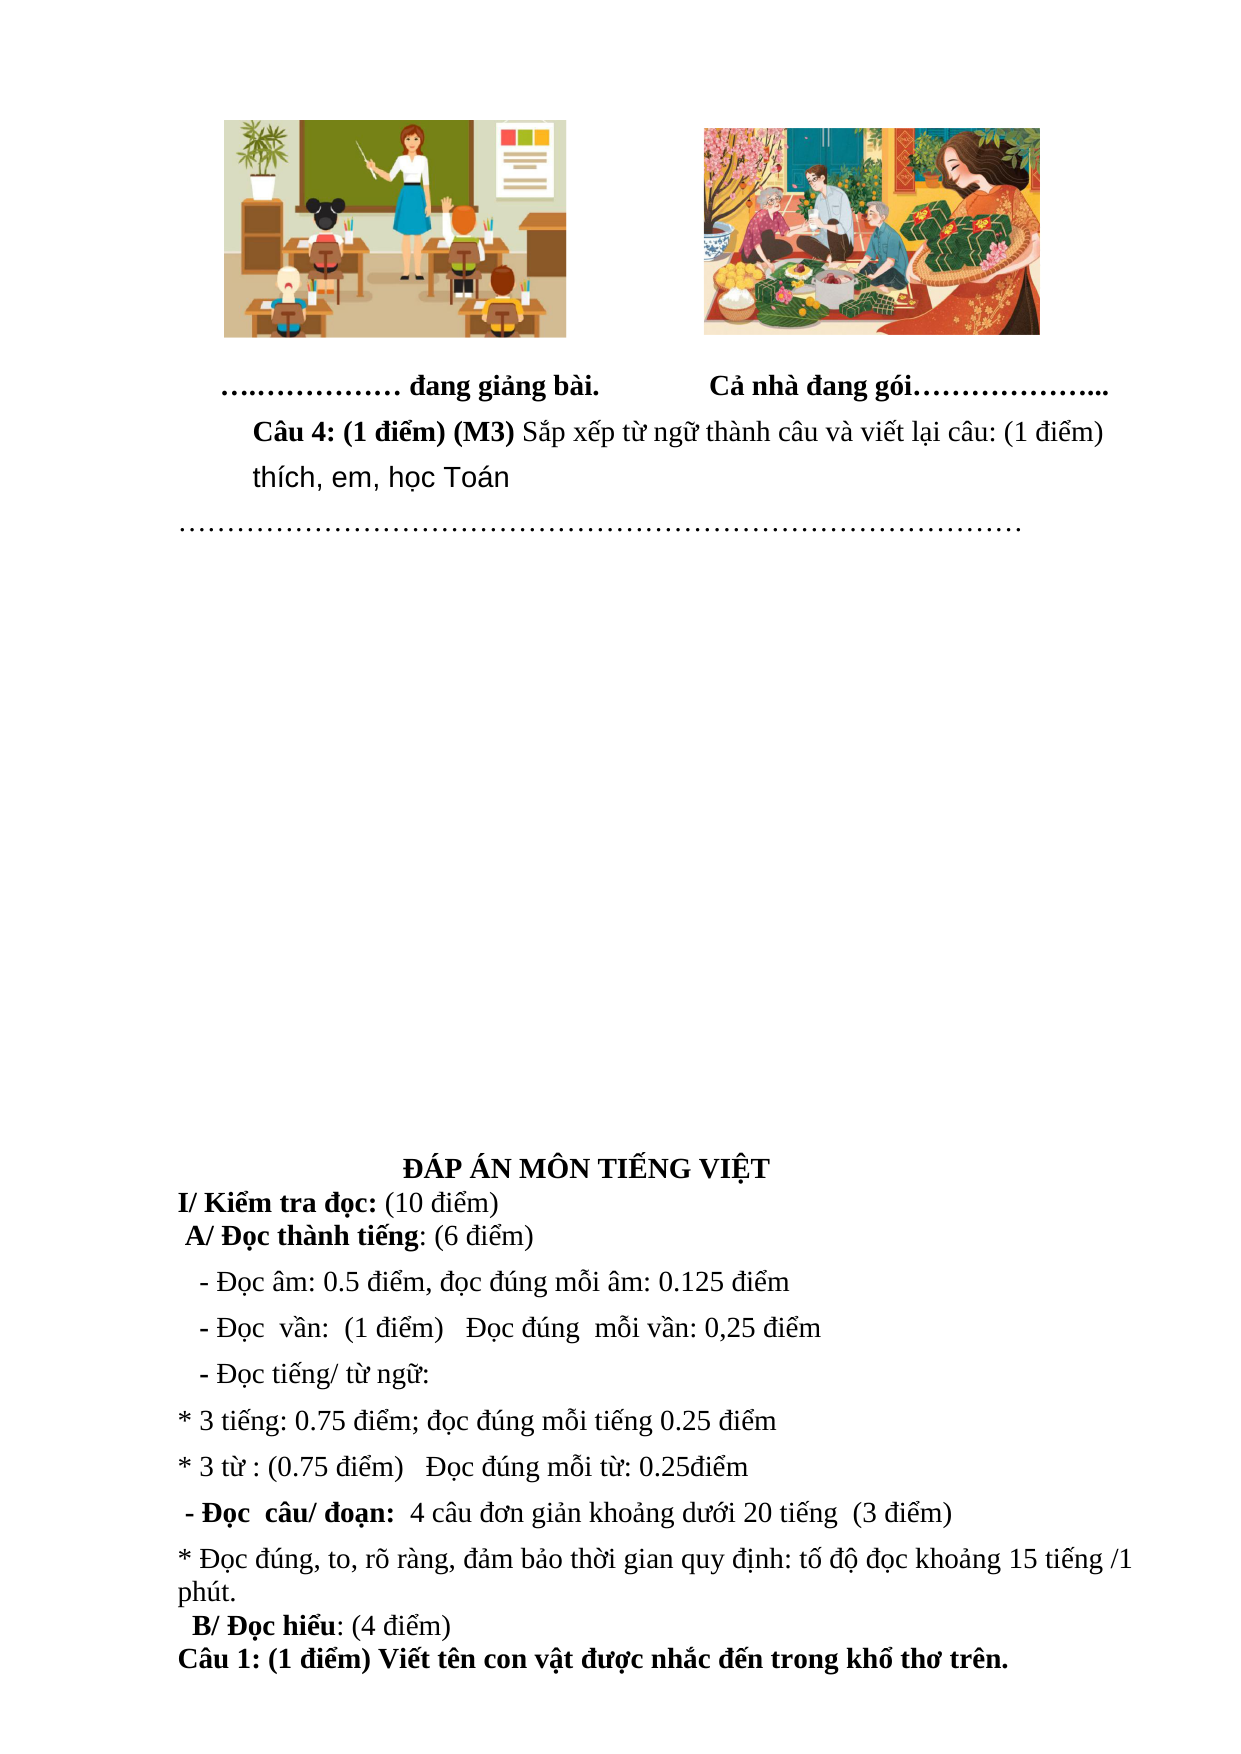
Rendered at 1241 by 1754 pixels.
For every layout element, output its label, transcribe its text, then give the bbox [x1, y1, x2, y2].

text ĐÁP ÁN MÔN TIẾNG VIỆT [327, 1151, 1152, 1185]
text Câu 1: (1 điểm) Viết tên con vật được nhắc đến trong khổ thơ trên. [177, 1641, 1152, 1675]
text I/ Kiểm tra đọc: (10 điểm) [177, 1185, 1152, 1218]
text * 3 tiếng: 0.75 điểm; đọc đúng mỗi tiếng 0.25 điểm [177, 1403, 1152, 1436]
text - Đọc vần: (1 điểm) Đọc đúng mỗi vần: 0,25 điểm [177, 1311, 1152, 1344]
text A/ Đọc thành tiếng: (6 điểm) [177, 1218, 1152, 1252]
picture [224, 120, 568, 341]
text * 3 từ : (0.75 điểm) Đọc đúng mỗi từ: 0.25điểm [177, 1449, 1152, 1482]
text - Đọc câu/ đoạn: 4 câu đơn giản khoảng dưới 20 tiếng (3 điểm) [177, 1495, 1152, 1528]
text B/ Đọc hiểu: (4 điểm) [177, 1608, 1152, 1641]
picture [703, 128, 1041, 335]
text …………………………………………………………………………… [177, 504, 1152, 538]
text Câu 4: (1 điểm) (M3) Sắp xếp từ ngữ thành câu và viết lại câu: (1 điểm) [177, 414, 1152, 448]
text ….…………… đang giảng bài. Cả nhà đang gói………………... [177, 368, 1152, 402]
text thích, em, học Toán [252, 461, 1152, 494]
text * Đọc đúng, to, rõ ràng, đảm bảo thời gian quy định: tố độ đọc khoảng 15 tiếng /1 phút. [177, 1541, 1152, 1608]
text - Đọc tiếng/ từ ngữ: [177, 1357, 1152, 1390]
text - Đọc âm: 0.5 điểm, đọc đúng mỗi âm: 0.125 điểm [177, 1264, 1152, 1298]
